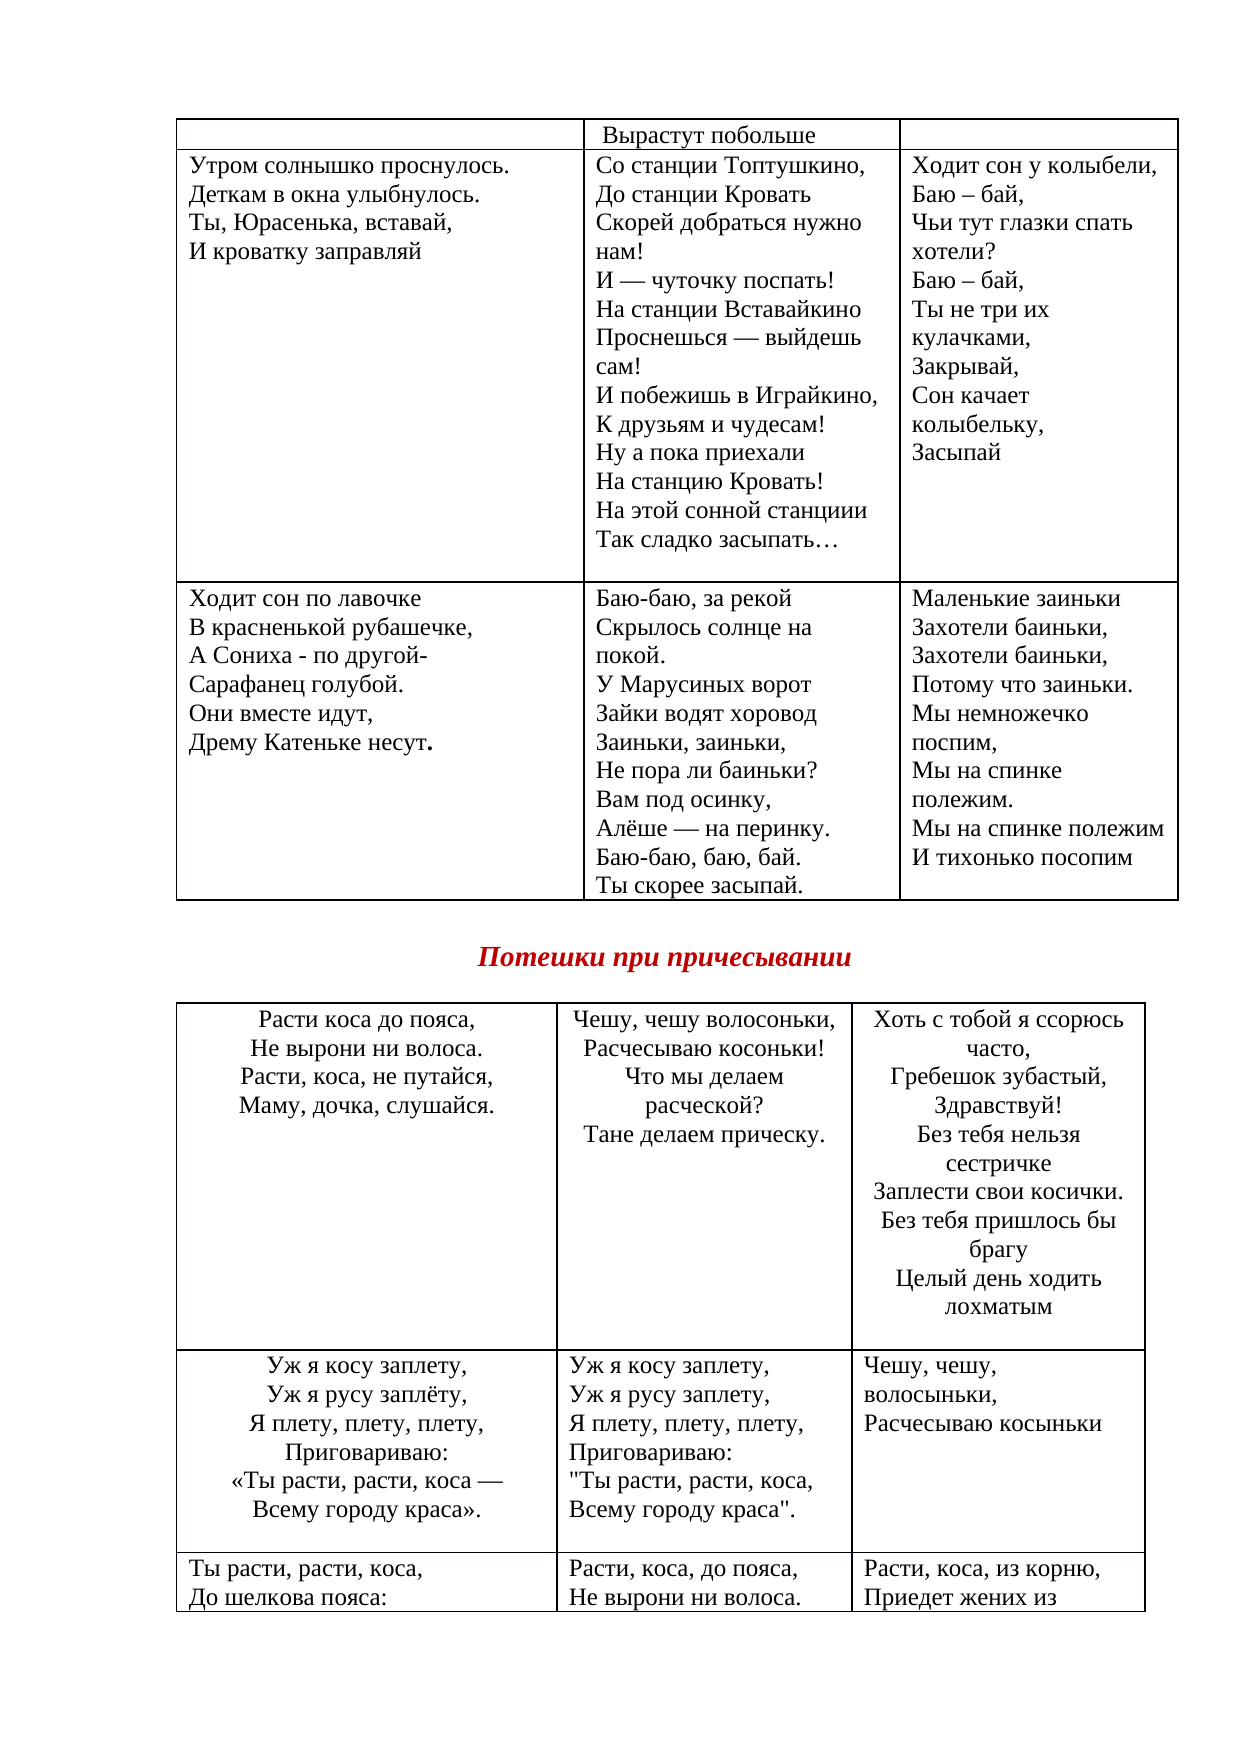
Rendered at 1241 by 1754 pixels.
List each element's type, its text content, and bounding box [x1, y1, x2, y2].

table_cell Чешу, чешу, волосыньки, Расчесываю косыньки [853, 1351, 1144, 1552]
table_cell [177, 1553, 556, 1611]
table_cell Баю-баю, за рекой Скрылось солнце на покой. У Марусиных ворот Зайки водят хоровод Заиньки, заиньки, Не пора ли баиньки? Вам под осинку, Алёше — на перинку. Баю-баю, баю, бай. Ты скорее засыпай. [585, 583, 899, 899]
table_header Расти коса до пояса, Не вырони ни волоса. Расти, коса, не путайся, Маму, дочка, слушайся. [177, 1004, 556, 1349]
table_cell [901, 120, 1177, 148]
table_header Хоть с тобой я ссорюсь часто, Гребешок зубастый, Здравствуй! Без тебя нельзя сестричке Заплести свои косички. Без тебя пришлось бы брагу Целый день ходить лохматым [853, 1004, 1144, 1349]
table_cell Ходит сон у колыбели, Баю – бай, Чьи тут глазки спать хотели? Баю – бай, Ты не три их кулачками, Закрывай, Сон качает колыбельку, Засыпай [901, 150, 1177, 581]
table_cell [558, 1553, 851, 1611]
table_cell Со станции Топтушкино, До станции Кровать Скорей добраться нужно нам! И — чуточку поспать! На станции Вставайкино Проснешься — выйдешь сам! И побежишь в Играйкино, К друзьям и чудесам! Ну а пока приехали На станцию Кровать! На этой сонной станциии Так сладко засыпать… [585, 150, 899, 581]
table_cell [853, 1553, 1144, 1611]
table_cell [585, 120, 899, 148]
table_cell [177, 120, 583, 148]
table_cell Уж я косу заплету, Уж я русу заплету, Я плету, плету, плету, Приговариваю: "Ты расти, расти, коса, Всему городу краса". [558, 1351, 851, 1552]
table_cell Уж я косу заплету, Уж я русу заплёту, Я плету, плету, плету, Приговариваю: «Ты расти, расти, коса — Всему городу краса». [177, 1351, 556, 1552]
table_cell Утром солнышко проснулось. Деткам в окна улыбнулось. Ты, Юрасенька, вставай, И кроватку заправляй [177, 150, 583, 581]
text Потешки при причесывании [177, 939, 1152, 972]
table_cell Маленькие заиньки Захотели баиньки, Захотели баиньки, Потому что заиньки. Мы немножечко поспим, Мы на спинке полежим. Мы на спинке полежим И тихонько посопим [901, 583, 1177, 899]
table_cell Ходит сон по лавочке В красненькой рубашечке, А Сониха - по другой- Сарафанец голубой. Они вместе идут, Дрему Катеньке несут. [177, 583, 583, 899]
table_header Чешу, чешу волосоньки, Расчесываю косоньки! Что мы делаем расческой? Тане делаем прическу. [558, 1004, 851, 1349]
